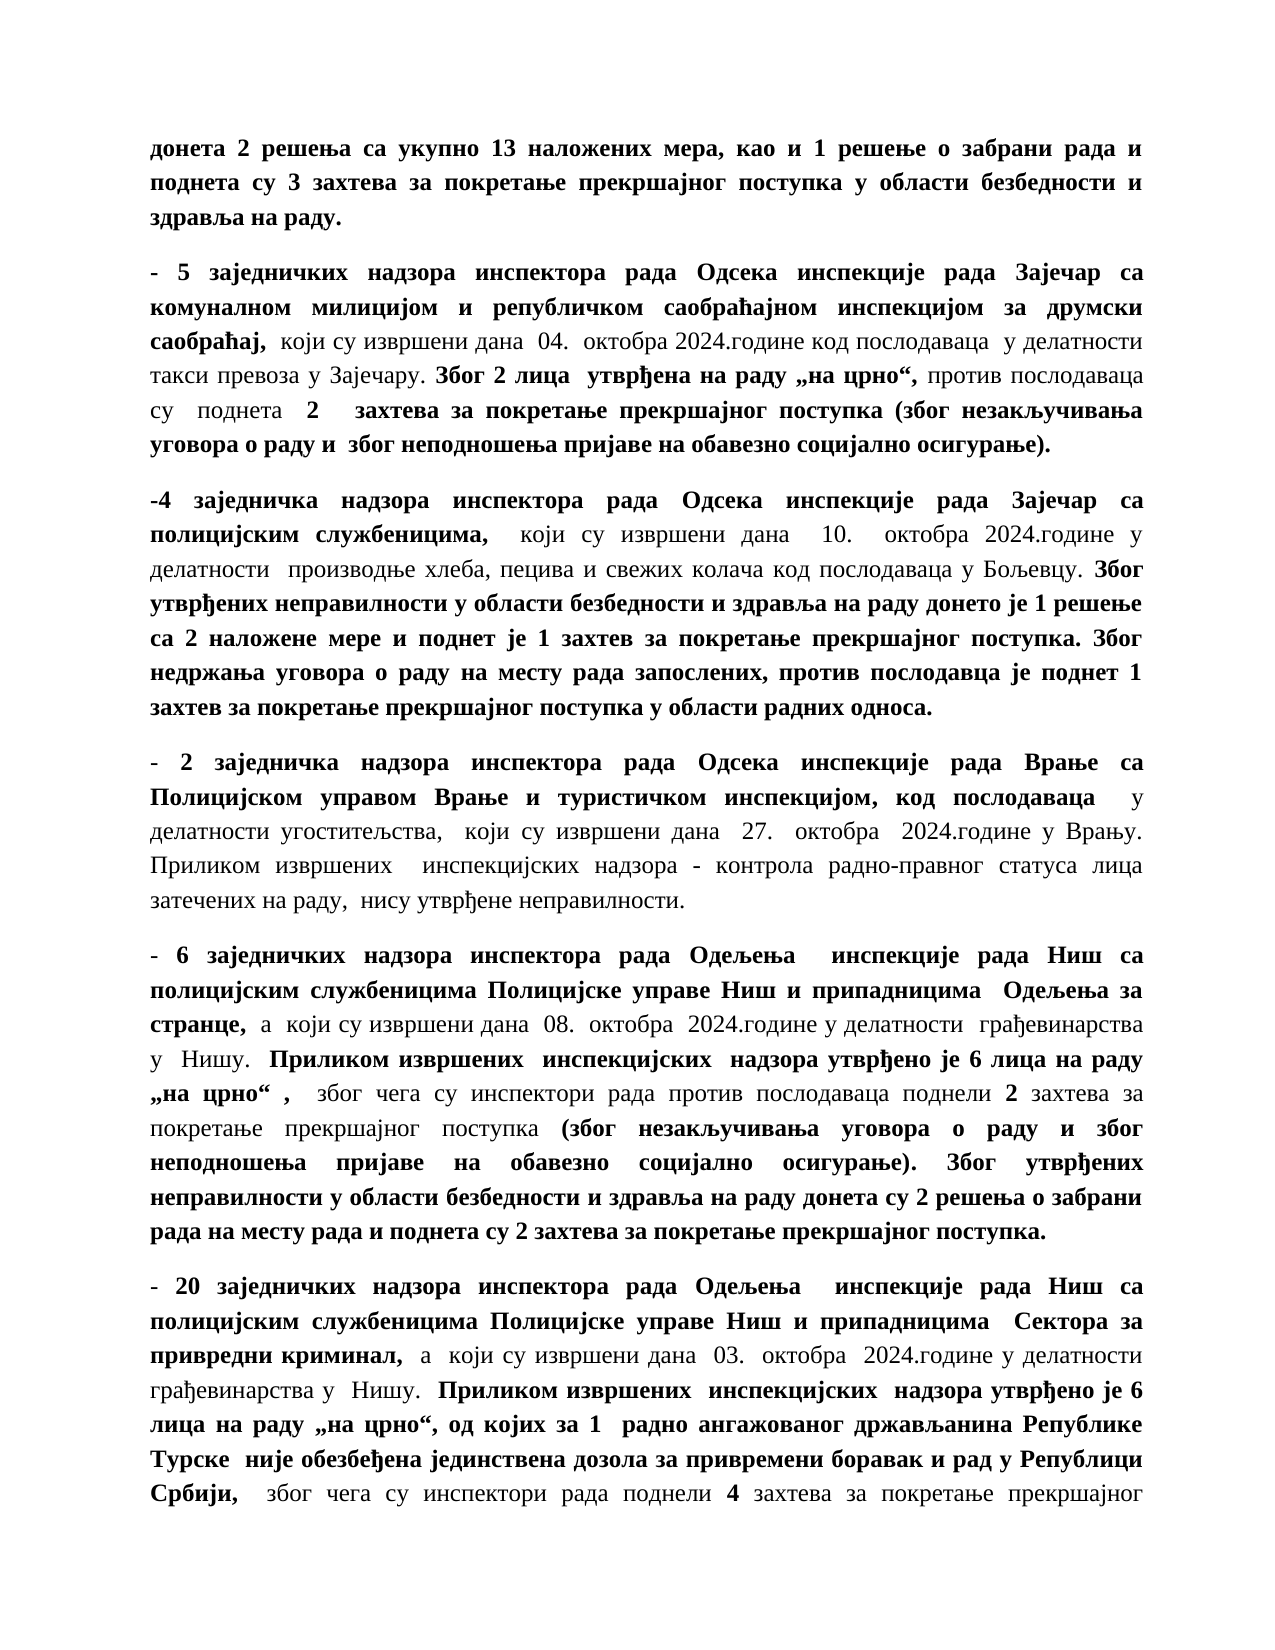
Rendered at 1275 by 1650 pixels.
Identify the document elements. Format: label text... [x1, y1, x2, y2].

text - 6 заједничких надзора инспектора рада Одељења инспекције рада Ниш са полицијским службеницима Полицијске управе Ниш и припадницима Одељења за странце, а који су извршени дана 08. октобра 2024.године у делатности грађевинарства у Нишу. Приликом извршених инспекцијских надзора утврђено је 6 лица на раду „на црно“ , због чега су инспектори рада против послодаваца поднели 2 захтева за покретање прекршајног поступка (због незакључивања уговора о раду и због неподношења пријаве на обавезно социјално осигурање). Због утврђених неправилности у области безбедности и здравља на раду донета су 2 решења о забрани рада на месту рада и поднета су 2 захтева за покретање прекршајног поступка. [150, 940, 1144, 1245]
text - 2 заједничка надзора инспектора рада Одсека инспекције рада Врање са Полицијском управом Врање и туристичком инспекцијом, код послодаваца у делатности угоститељства, који су извршени дана 27. октобра 2024.године у Врању. Приликом извршених инспекцијских надзора - контрола радно-правног статуса лица затечених на раду, нису утврђене неправилности. [150, 747, 1144, 914]
text -4 заједничка надзора инспектора рада Одсека инспекције рада Зајечар са полицијским службеницима, који су извршени дана 10. октобра 2024.године у делатности производње хлеба, пецива и свежих колача код послодаваца у Бољевцу. Због утврђених неправилности у области безбедности и здравља на раду донето је 1 решење са 2 наложене мере и поднет је 1 захтев за покретање прекршајног поступка. Због недржања уговора о раду на месту рада запослених, против послодавца је поднет 1 захтев за покретање прекршајног поступка у области радних односа. [150, 485, 1144, 721]
text - 5 заједничких надзора инспектора рада Одсека инспекције рада Зајечар са комуналном милицијом и републичком саобраћајном инспекцијом за друмски саобраћај, који су извршени дана 04. октобра 2024.године код послодаваца у делатности такси превоза у Зајечару. Због 2 лица утврђена на раду „на црно“, против послодаваца су поднета 2 захтева за покретање прекршајног поступка (због незакључивања уговора о раду и због неподношења пријаве на обавезно социјално осигурање). [150, 257, 1144, 458]
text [150, 133, 1144, 231]
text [150, 1271, 1144, 1507]
